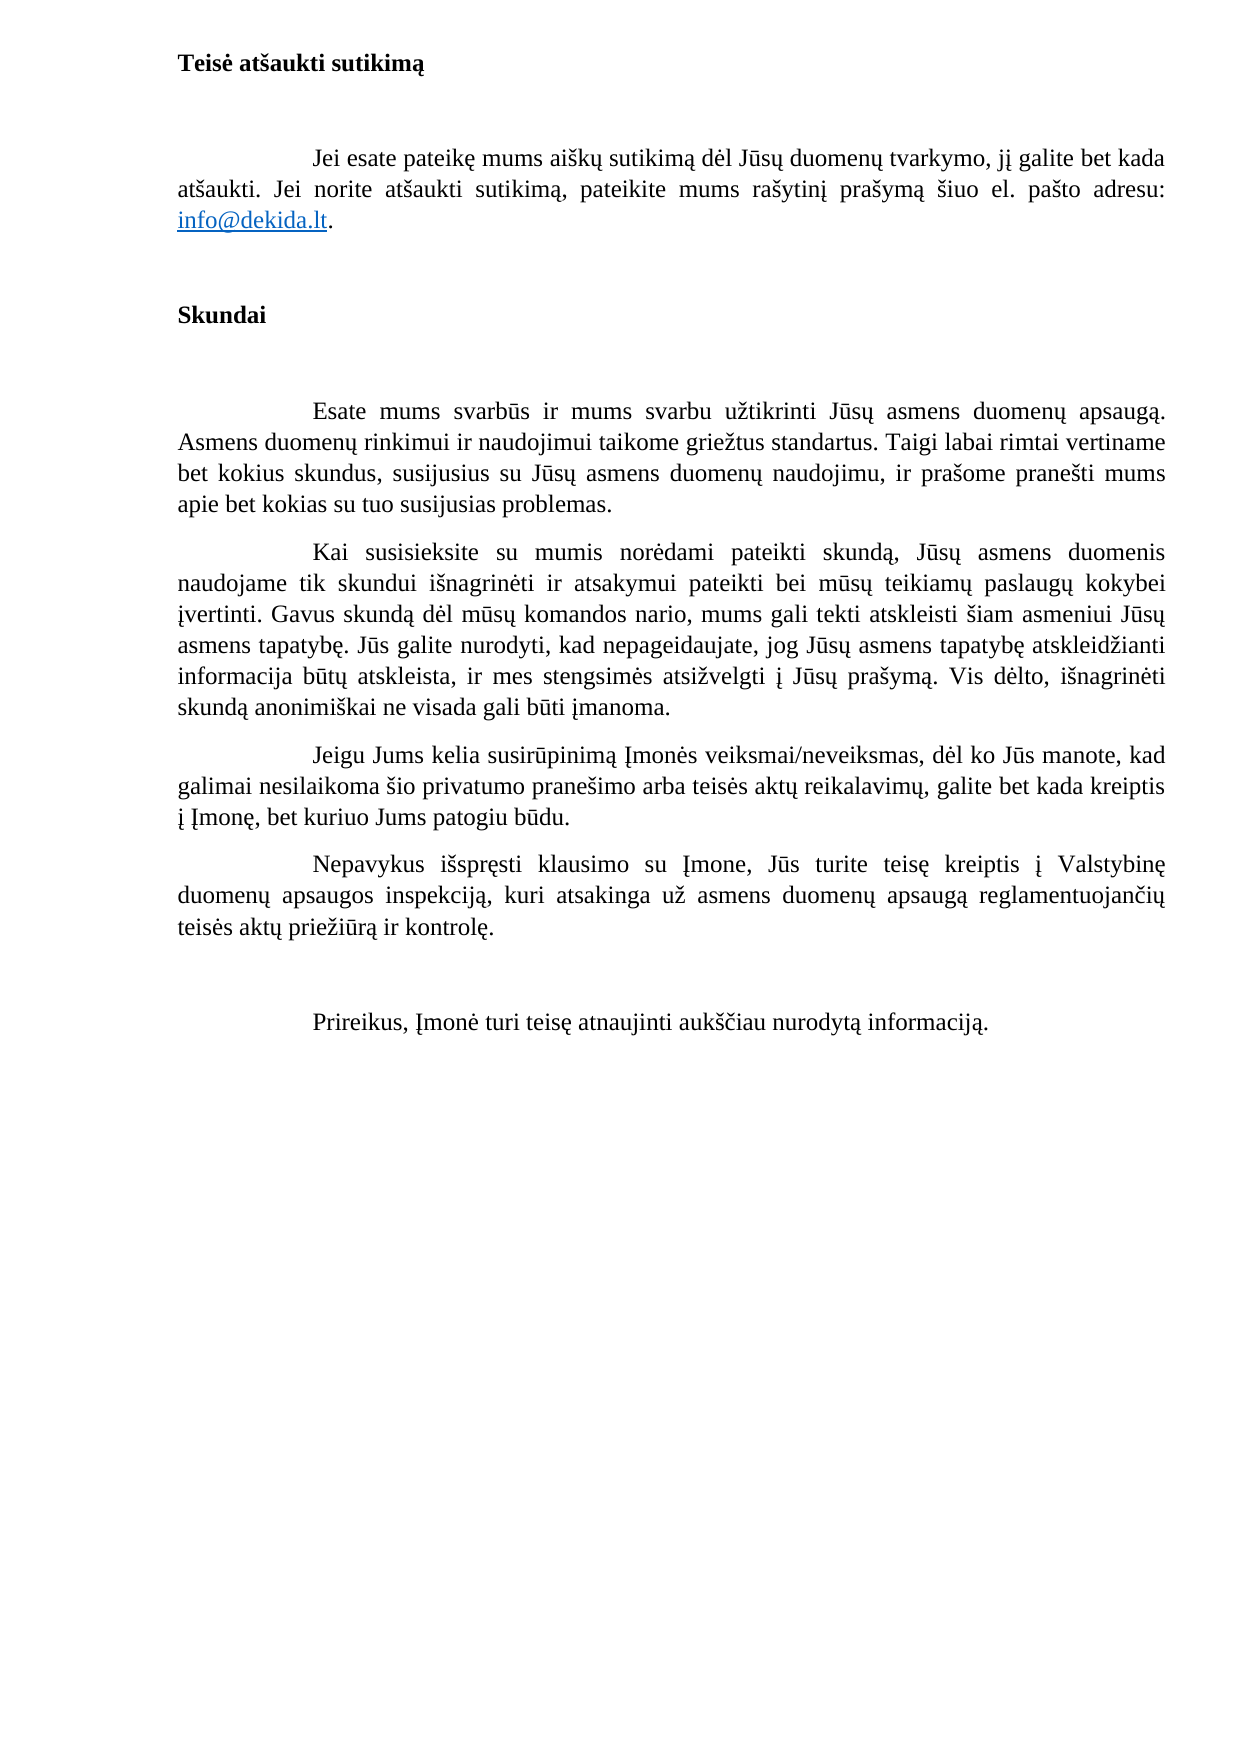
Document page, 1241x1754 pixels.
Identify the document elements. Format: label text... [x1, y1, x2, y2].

text Prireikus, Įmonė turi teisę atnaujinti aukščiau nurodytą informaciją. [177, 1007, 1167, 1036]
text Jeigu Jums kelia susirūpinimą Įmonės veiksmai/neveiksmas, dėl ko Jūs manote, kad galimai nesilaikoma šio privatumo pranešimo arba teisės aktų reikalavimų, galite bet kada kreiptis į Įmonę, bet kuriuo Jums patogiu būdu. [177, 740, 1167, 831]
text Esate mums svarbūs ir mums svarbu užtikrinti Jūsų asmens duomenų apsaugą. Asmens duomenų rinkimui ir naudojimui taikome griežtus standartus. Taigi labai rimtai vertiname bet kokius skundus, susijusius su Jūsų asmens duomenų naudojimu, ir prašome pranešti mums apie bet kokias su tuo susijusias problemas. [177, 396, 1167, 518]
text Teisė atšaukti sutikimą [177, 48, 1167, 76]
text Nepavykus išspręsti klausimo su Įmone, Jūs turite teisę kreiptis į Valstybinę duomenų apsaugos inspekciją, kuri atsakinga už asmens duomenų apsaugą reglamentuojančių teisės aktų priežiūrą ir kontrolę. [177, 849, 1167, 940]
text Skundai [177, 301, 1167, 329]
text Kai susisieksite su mumis norėdami pateikti skundą, Jūsų asmens duomenis naudojame tik skundui išnagrinėti ir atsakymui pateikti bei mūsų teikiamų paslaugų kokybei įvertinti. Gavus skundą dėl mūsų komandos nario, mums gali tekti atskleisti šiam asmeniui Jūsų asmens tapatybę. Jūs galite nurodyti, kad nepageidaujate, jog Jūsų asmens tapatybę atskleidžianti informacija būtų atskleista, ir mes stengsimės atsižvelgti į Jūsų prašymą. Vis dėlto, išnagrinėti skundą anonimiškai ne visada gali būti įmanoma. [177, 537, 1167, 721]
text Jei esate pateikę mums aiškų sutikimą dėl Jūsų duomenų tvarkymo, jį galite bet kada atšaukti. Jei norite atšaukti sutikimą, pateikite mums rašytinį prašymą šiuo el. pašto adresu: info@dekida.lt. [177, 143, 1167, 234]
